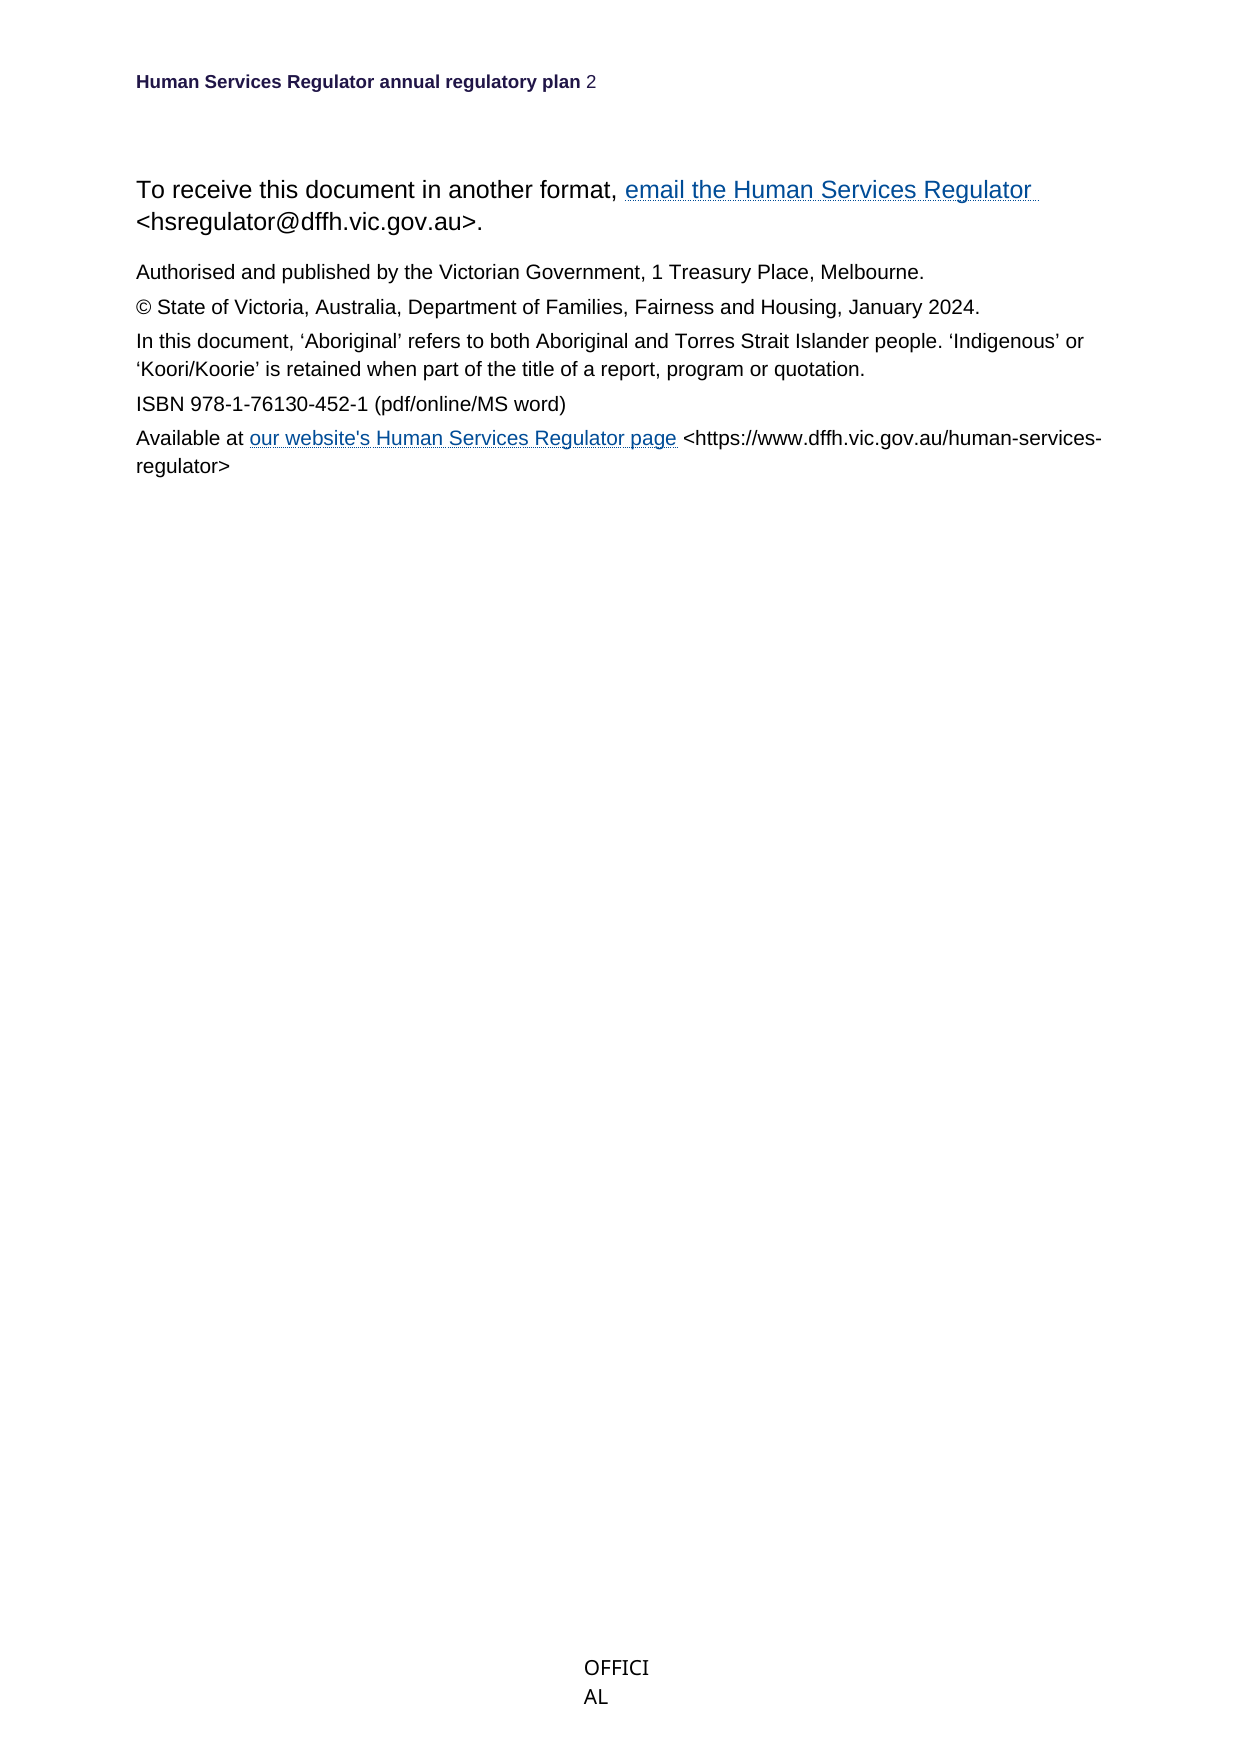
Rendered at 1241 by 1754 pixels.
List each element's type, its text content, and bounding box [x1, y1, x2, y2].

text ISBN 978-1-76130-452-1 (pdf/online/MS word) [136, 387, 1104, 415]
text Available at our website's Human Services Regulator page <https://www.dffh.vic.gov.au/human-services-regulator> [136, 422, 1104, 478]
text In this document, ‘Aboriginal’ refers to both Aboriginal and Torres Strait Islander people. ‘Indigenous’ or ‘Koori/Koorie’ is retained when part of the title of a report, program or quotation. [136, 325, 1104, 381]
text © State of Victoria, Australia, Department of Families, Fairness and Housing, January 2024. [136, 290, 1104, 318]
text To receive this document in another format, email the Human Services Regulator <hsregulator@dffh.vic.gov.au>. [136, 173, 1104, 235]
text Authorised and published by the Victorian Government, 1 Treasury Place, Melbourne. [136, 256, 1104, 284]
